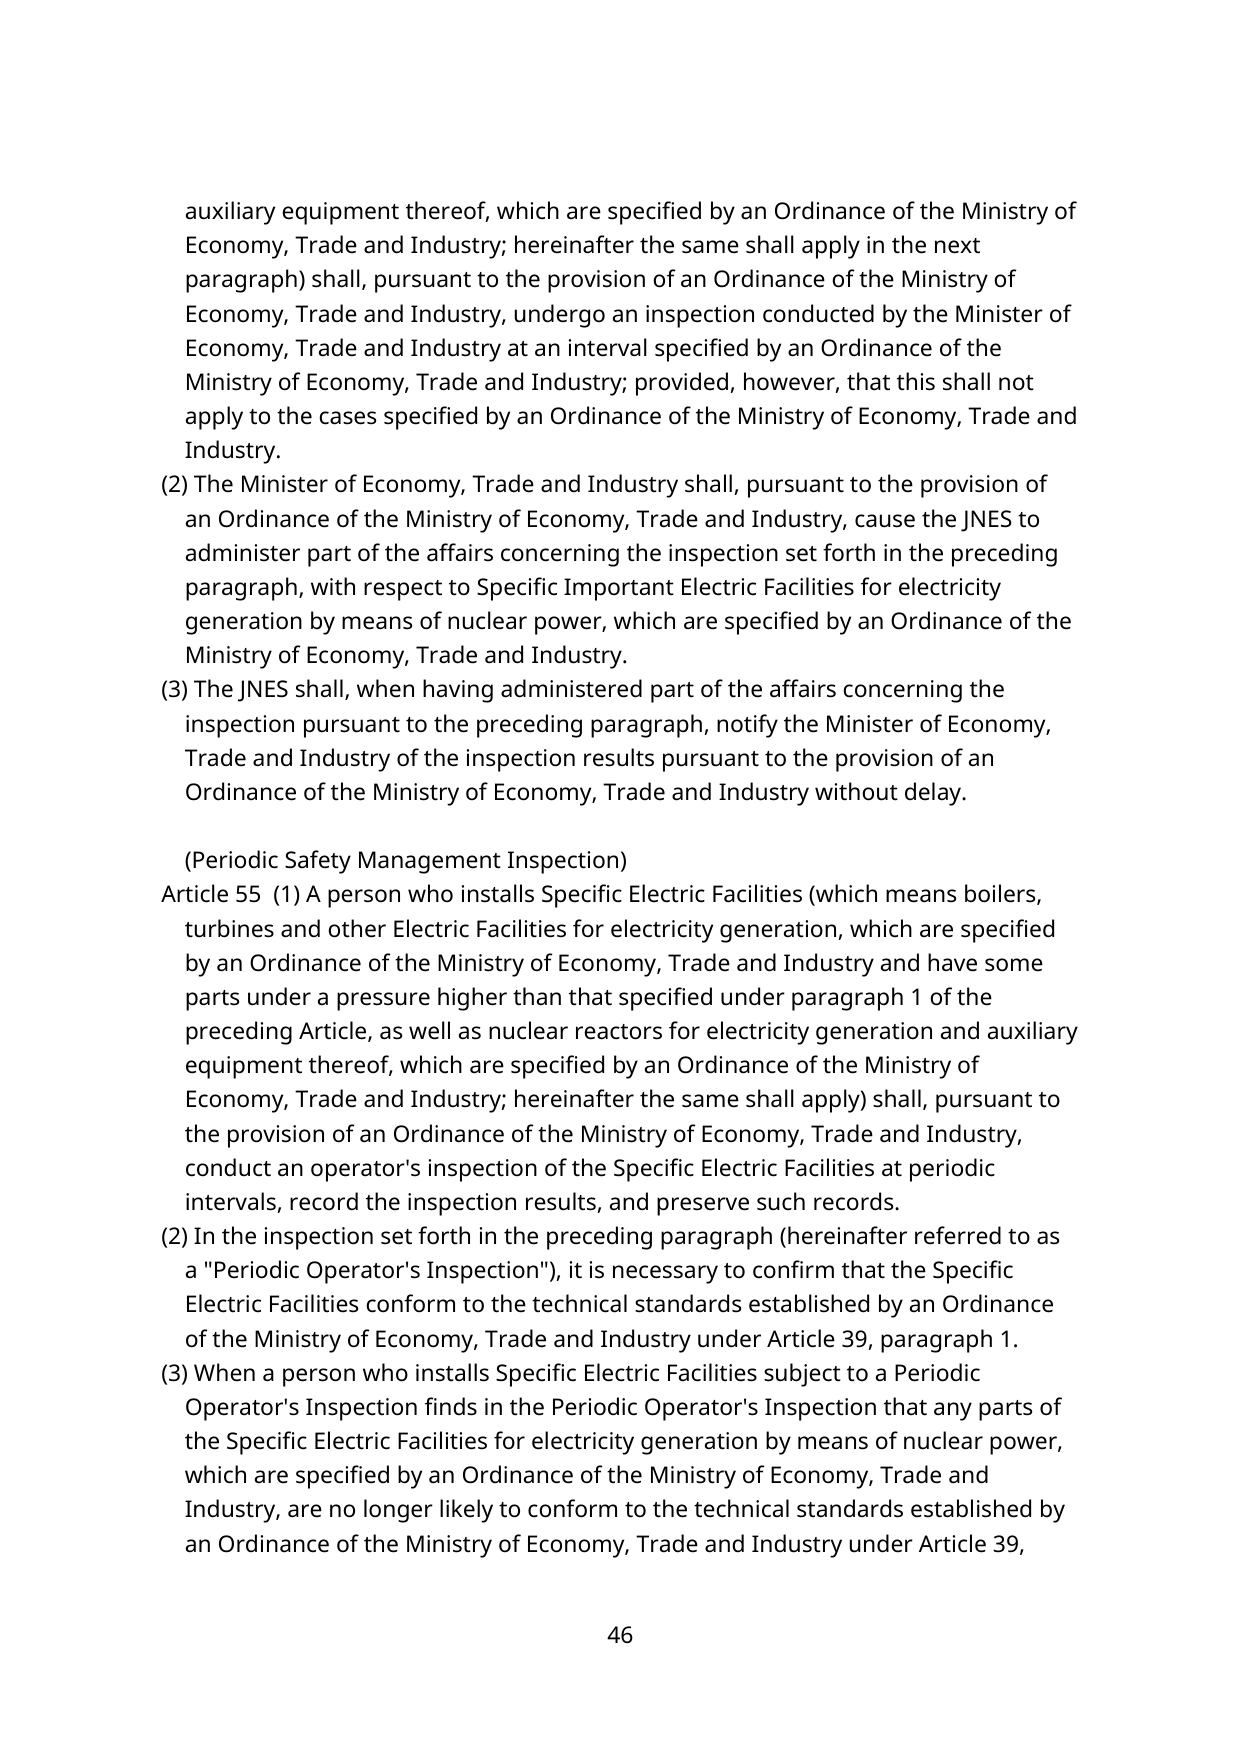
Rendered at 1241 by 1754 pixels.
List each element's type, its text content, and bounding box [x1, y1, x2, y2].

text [161, 194, 1079, 467]
text (2) The Minister of Economy, Trade and Industry shall, pursuant to the provision of an Ordinance of the Ministry of Economy, Trade and Industry, cause the JNES to administer part of the affairs concerning the inspection set forth in the preceding paragraph, with respect to Specific Important Electric Facilities for electricity generation by means of nuclear power, which are specified by an Ordinance of the Ministry of Economy, Trade and Industry. [161, 467, 1079, 672]
text (3) The JNES shall, when having administered part of the affairs concerning the inspection pursuant to the preceding paragraph, notify the Minister of Economy, Trade and Industry of the inspection results pursuant to the provision of an Ordinance of the Ministry of Economy, Trade and Industry without delay. [161, 672, 1079, 809]
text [161, 1355, 1079, 1560]
text (Periodic Safety Management Inspection) [184, 843, 1079, 877]
text Article 55 (1) A person who installs Specific Electric Facilities (which means boilers, turbines and other Electric Facilities for electricity generation, which are specified by an Ordinance of the Ministry of Economy, Trade and Industry and have some parts under a pressure higher than that specified under paragraph 1 of the preceding Article, as well as nuclear reactors for electricity generation and auxiliary equipment thereof, which are specified by an Ordinance of the Ministry of Economy, Trade and Industry; hereinafter the same shall apply) shall, pursuant to the provision of an Ordinance of the Ministry of Economy, Trade and Industry, conduct an operator's inspection of the Specific Electric Facilities at periodic intervals, record the inspection results, and preserve such records. [161, 877, 1079, 1219]
text (2) In the inspection set forth in the preceding paragraph (hereinafter referred to as a "Periodic Operator's Inspection"), it is necessary to confirm that the Specific Electric Facilities conform to the technical standards established by an Ordinance of the Ministry of Economy, Trade and Industry under Article 39, paragraph 1. [161, 1219, 1079, 1355]
